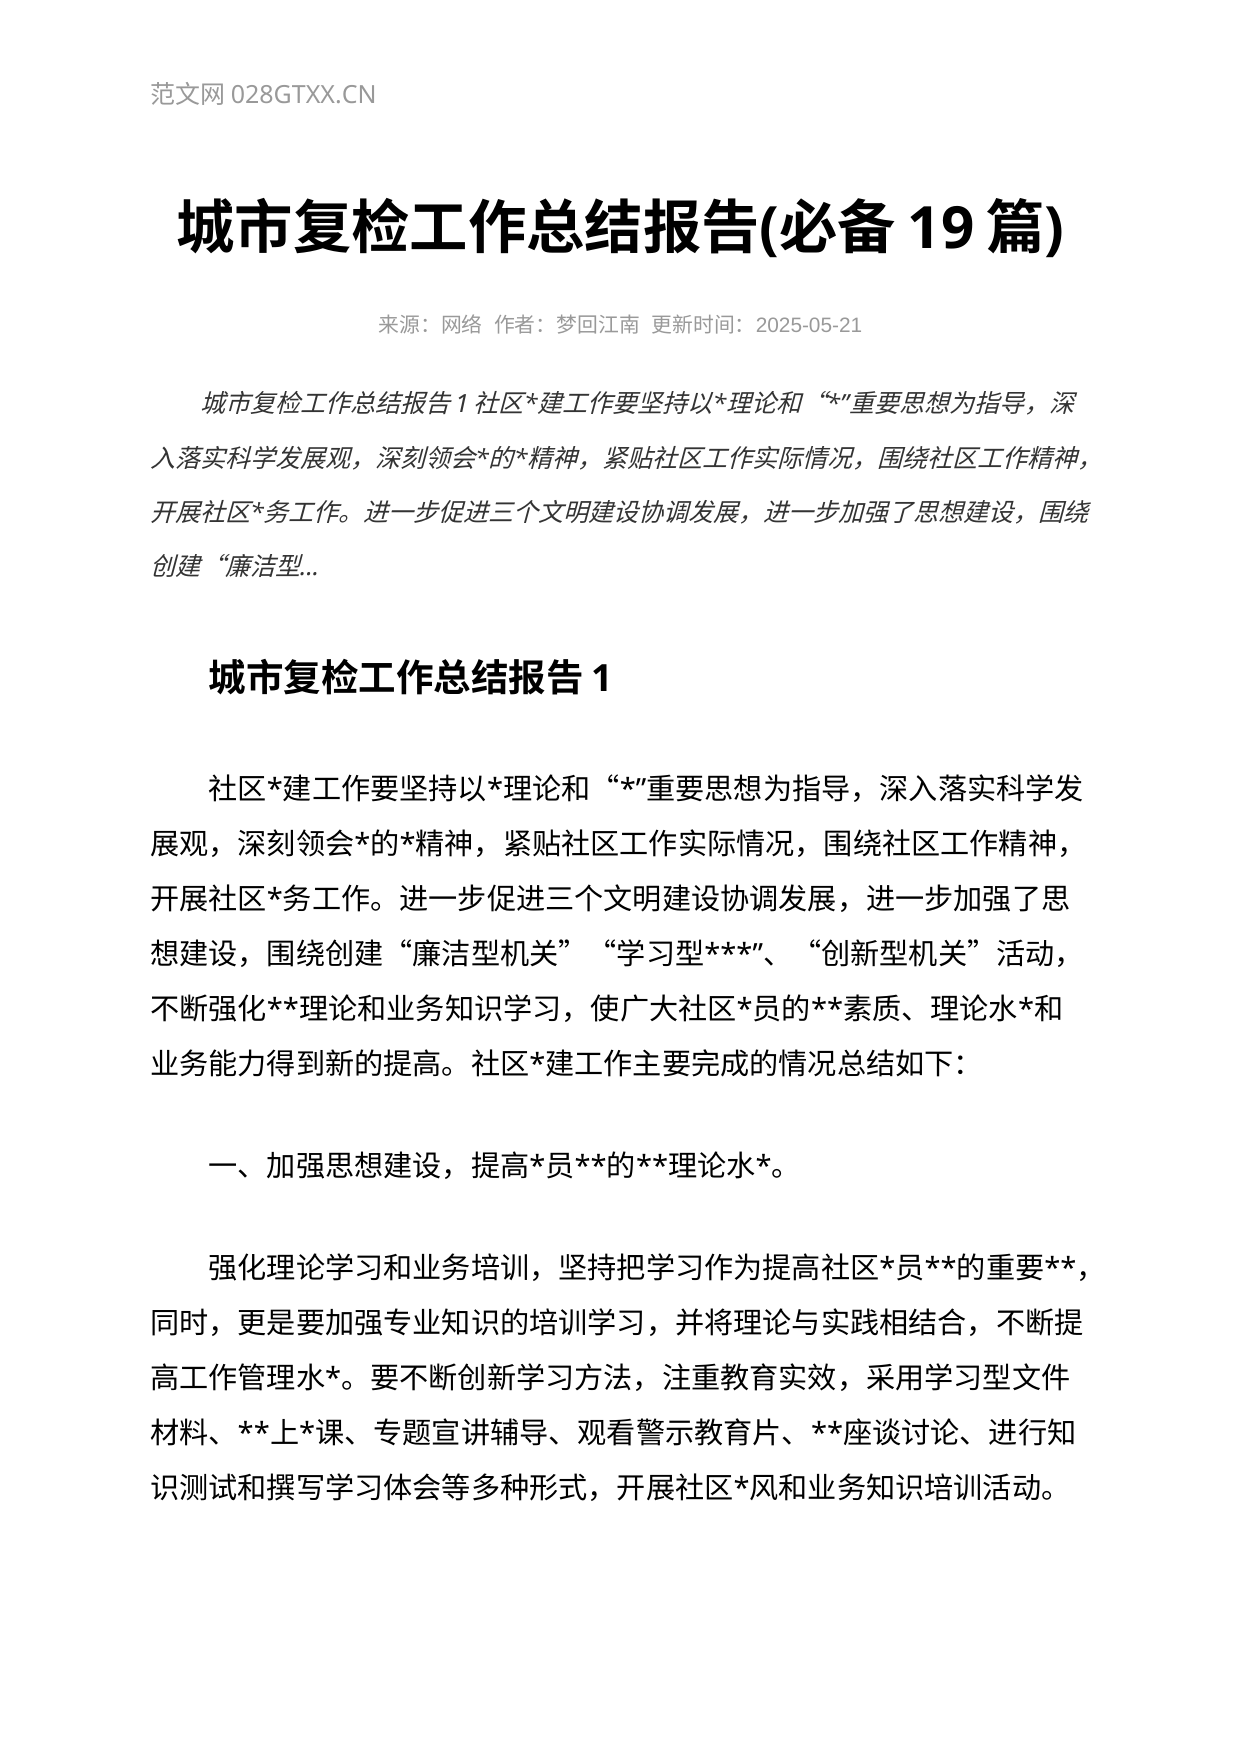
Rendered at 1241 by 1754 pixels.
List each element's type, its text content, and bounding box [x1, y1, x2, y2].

text 社区*建工作要坚持以*理论和“*”重要思想为指导，深入落实科学发展观，深刻领会*的*精神，紧贴社区工作实际情况，围绕社区工作精神，开展社区*务工作。进一步促进三个文明建设协调发展，进一步加强了思想建设，围绕创建“廉洁型机关”“学习型***”、“创新型机关”活动，不断强化**理论和业务知识学习，使广大社区*员的**素质、理论水*和业务能力得到新的提高。社区*建工作主要完成的情况总结如下： [150, 766, 1090, 1083]
text 来源：网络 作者：梦回江南 更新时间：2025-05-21 [150, 313, 1090, 337]
text 城市复检工作总结报告1 [150, 648, 1090, 703]
subtitle 城市复检工作总结报告(必备19篇) [150, 181, 1090, 266]
text 城市复检工作总结报告1社区*建工作要坚持以*理论和“*”重要思想为指导，深入落实科学发展观，深刻领会*的*精神，紧贴社区工作实际情况，围绕社区工作精神，开展社区*务工作。进一步促进三个文明建设协调发展，进一步加强了思想建设，围绕创建“廉洁型... [150, 384, 1090, 583]
text 一、加强思想建设，提高*员**的**理论水*。 [150, 1143, 1090, 1185]
text 强化理论学习和业务培训，坚持把学习作为提高社区*员**的重要**，同时，更是要加强专业知识的培训学习，并将理论与实践相结合，不断提高工作管理水*。要不断创新学习方法，注重教育实效，采用学习型文件材料、**上*课、专题宣讲辅导、观看警示教育片、**座谈讨论、进行知识测试和撰写学习体会等多种形式，开展社区*风和业务知识培训活动。 [150, 1245, 1090, 1507]
